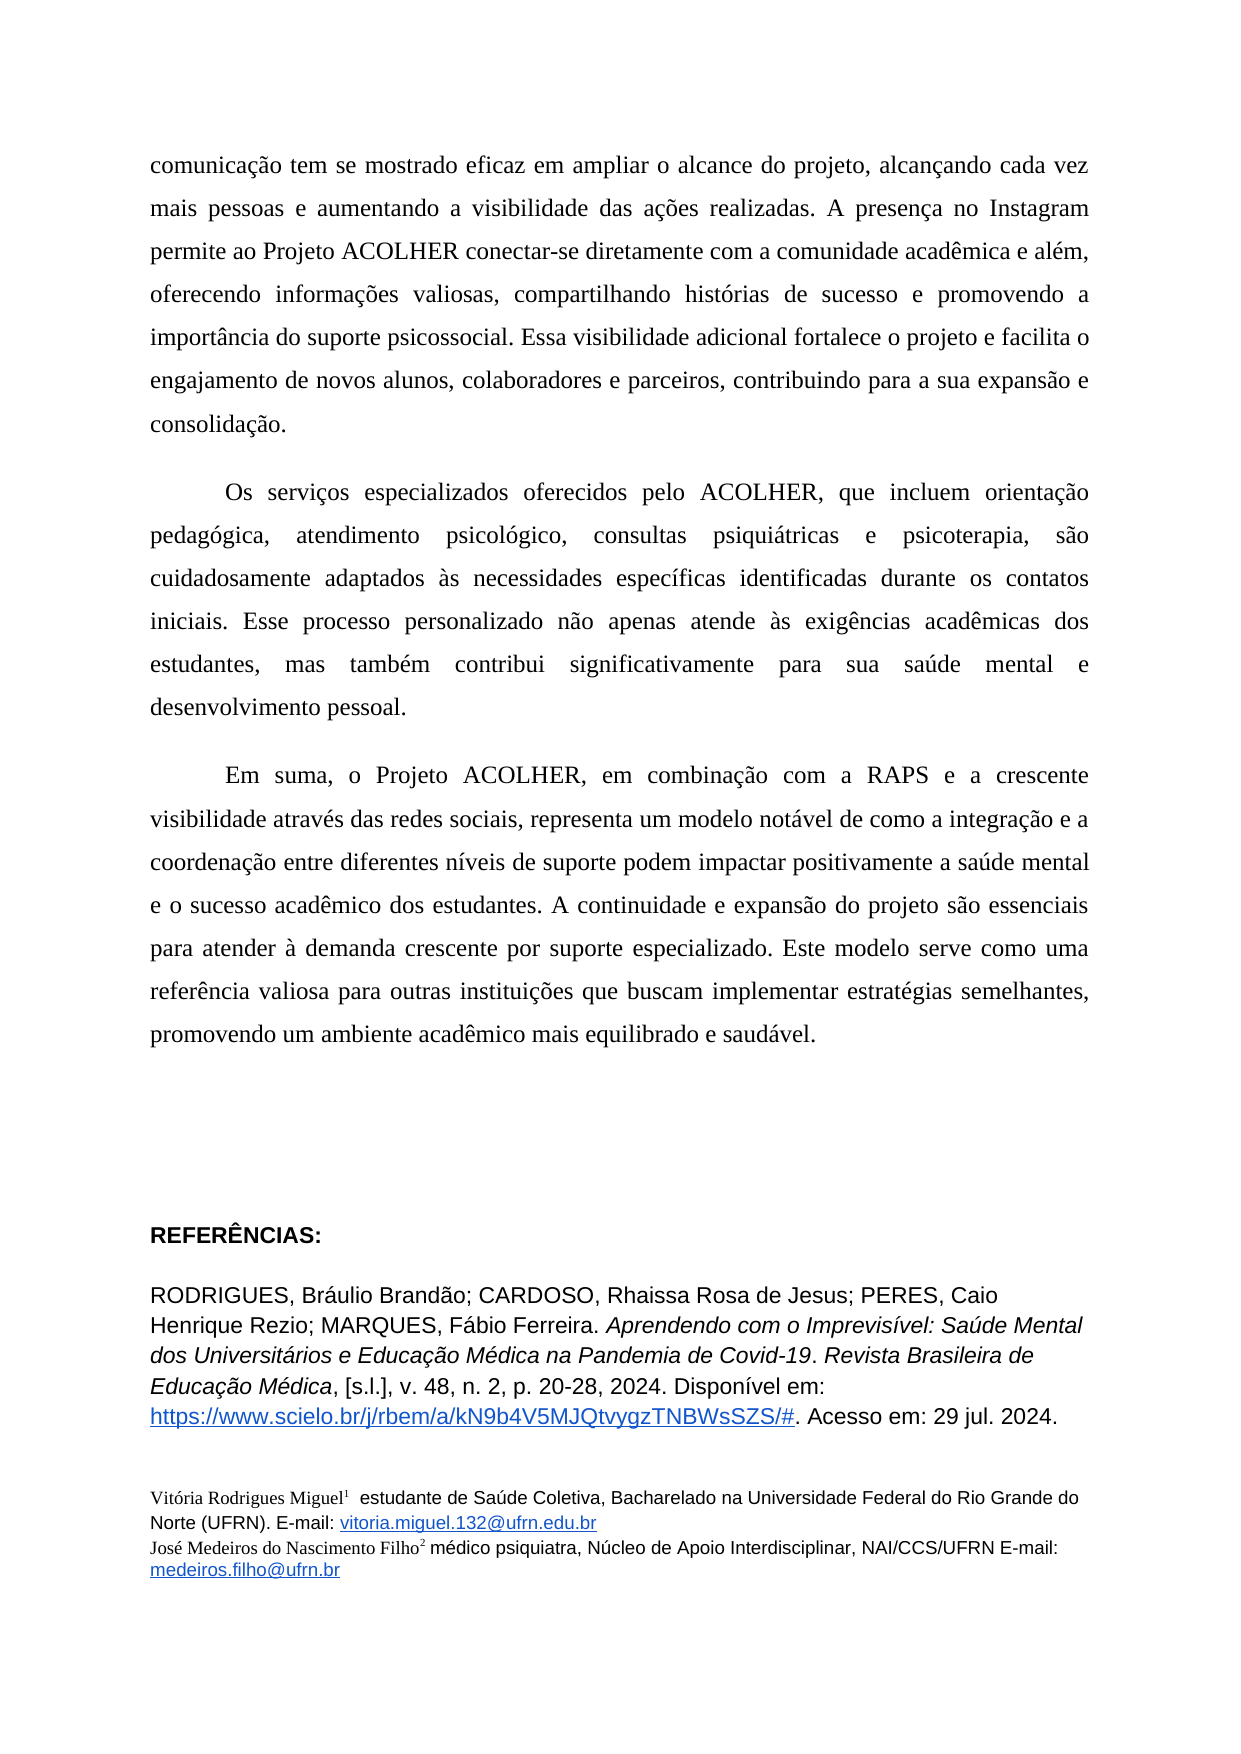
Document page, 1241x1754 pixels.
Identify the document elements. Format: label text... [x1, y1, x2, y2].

text REFERÊNCIAS: [150, 1222, 1090, 1248]
text Em suma, o Projeto ACOLHER, em combinação com a RAPS e a crescente visibilidade através das redes sociais, representa um modelo notável de como a integração e a coordenação entre diferentes níveis de suporte podem impactar positivamente a saúde mental e o sucesso acadêmico dos estudantes. A continuidade e expansão do projeto são essenciais para atender à demanda crescente por suporte especializado. Este modelo serve como uma referência valiosa para outras instituições que buscam implementar estratégias semelhantes, promovendo um ambiente acadêmico mais equilibrado e saudável. [150, 761, 1090, 1048]
text Os serviços especializados oferecidos pelo ACOLHER, que incluem orientação pedagógica, atendimento psicológico, consultas psiquiátricas e psicoterapia, são cuidadosamente adaptados às necessidades específicas identificadas durante os contatos iniciais. Esse processo personalizado não apenas atende às exigências acadêmicas dos estudantes, mas também contribui significativamente para sua saúde mental e desenvolvimento pessoal. [150, 477, 1090, 721]
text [150, 150, 1090, 437]
text RODRIGUES, Bráulio Brandão; CARDOSO, Rhaissa Rosa de Jesus; PERES, Caio Henrique Rezio; MARQUES, Fábio Ferreira. Aprendendo com o Imprevisível: Saúde Mental dos Universitários e Educação Médica na Pandemia de Covid-19. Revista Brasileira de Educação Médica, [s.l.], v. 48, n. 2, p. 20-28, 2024. Disponível em: https://www.scielo.br/j/rbem/a/kN9b4V5MJQtvygzTNBWsSZS/#. Acesso em: 29 jul. 2024. [150, 1282, 1090, 1429]
